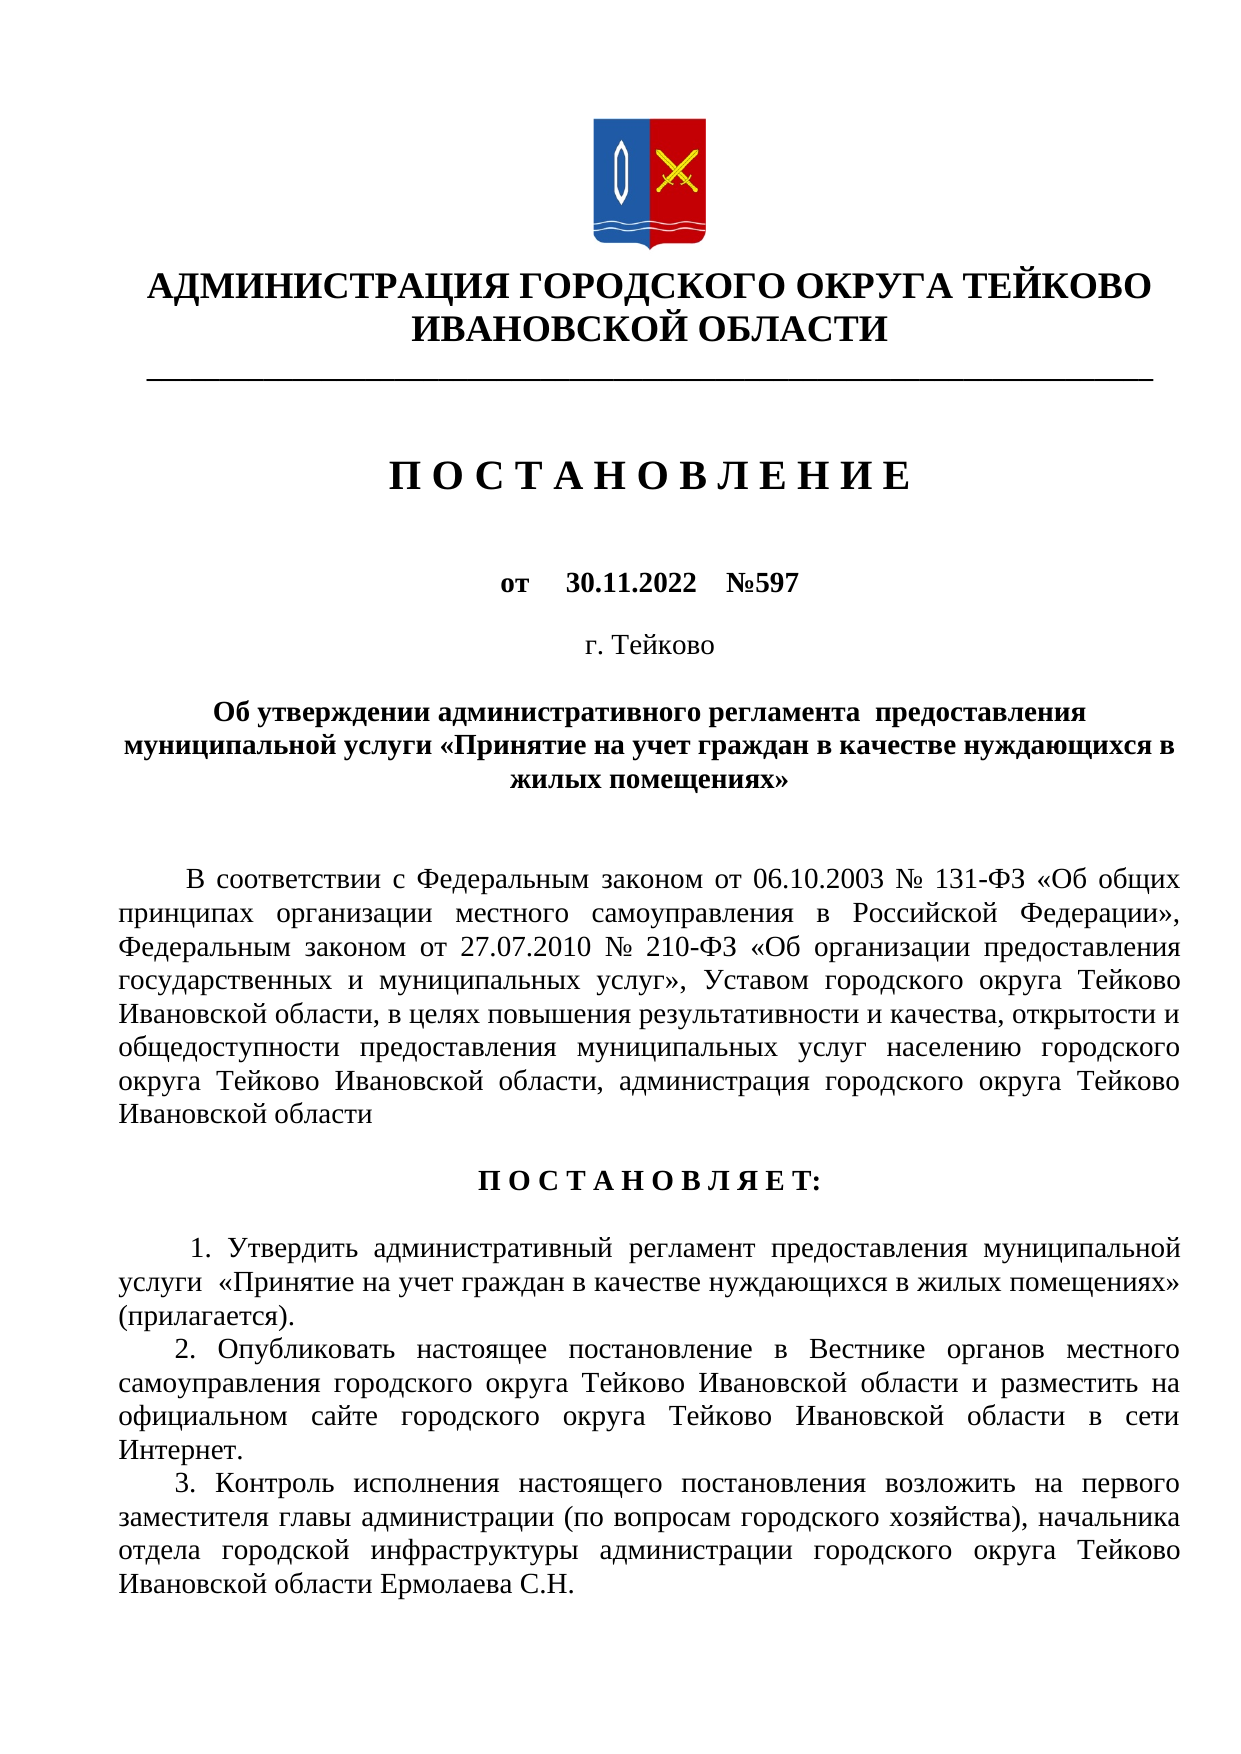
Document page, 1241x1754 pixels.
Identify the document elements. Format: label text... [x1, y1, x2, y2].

picture [593, 118, 706, 264]
text Об утверждении административного регламента предоставления муниципальной услуги «Принятие на учет граждан в качестве нуждающихся в жилых помещениях» [118, 694, 1181, 794]
text 2. Опубликовать настоящее постановление в Вестнике органов местного самоуправления городского округа Тейково Ивановской области и разместить на официальном сайте городского округа Тейково Ивановской области в сети Интернет. [118, 1331, 1181, 1465]
text В соответствии с Федеральным законом от 06.10.2003 № 131-ФЗ «Об общих принципах организации местного самоуправления в Российской Федерации», Федеральным законом от 27.07.2010 № 210-ФЗ «Об организации предоставления государственных и муниципальных услуг», Уставом городского округа Тейково Ивановской области, в целях повышения результативности и качества, открытости и общедоступности предоставления муниципальных услуг населению городского округа Тейково Ивановской области, администрация городского округа Тейково Ивановской области [118, 862, 1181, 1130]
text г. Тейково [118, 627, 1181, 660]
text АДМИНИСТРАЦИЯ ГОРОДСКОГО ОКРУГА ТЕЙКОВО [118, 263, 1181, 307]
text _____________________________________________________________________ [118, 350, 1181, 383]
text П О С Т А Н О В Л Я Е Т: [118, 1163, 1181, 1197]
text 3. Контроль исполнения настоящего постановления возложить на первого заместителя главы администрации (по вопросам городского хозяйства), начальника отдела городской инфраструктуры администрации городского округа Тейково Ивановской области Ермолаева С.Н. [118, 1465, 1181, 1599]
text от 30.11.2022 №597 [118, 565, 1181, 599]
text П О С Т А Н О В Л Е Н И Е [118, 450, 1181, 498]
text ИВАНОВСКОЙ ОБЛАСТИ [118, 307, 1181, 350]
text 1. Утвердить административный регламент предоставления муниципальной услуги «Принятие на учет граждан в качестве нуждающихся в жилых помещениях» (прилагается). [118, 1231, 1181, 1331]
